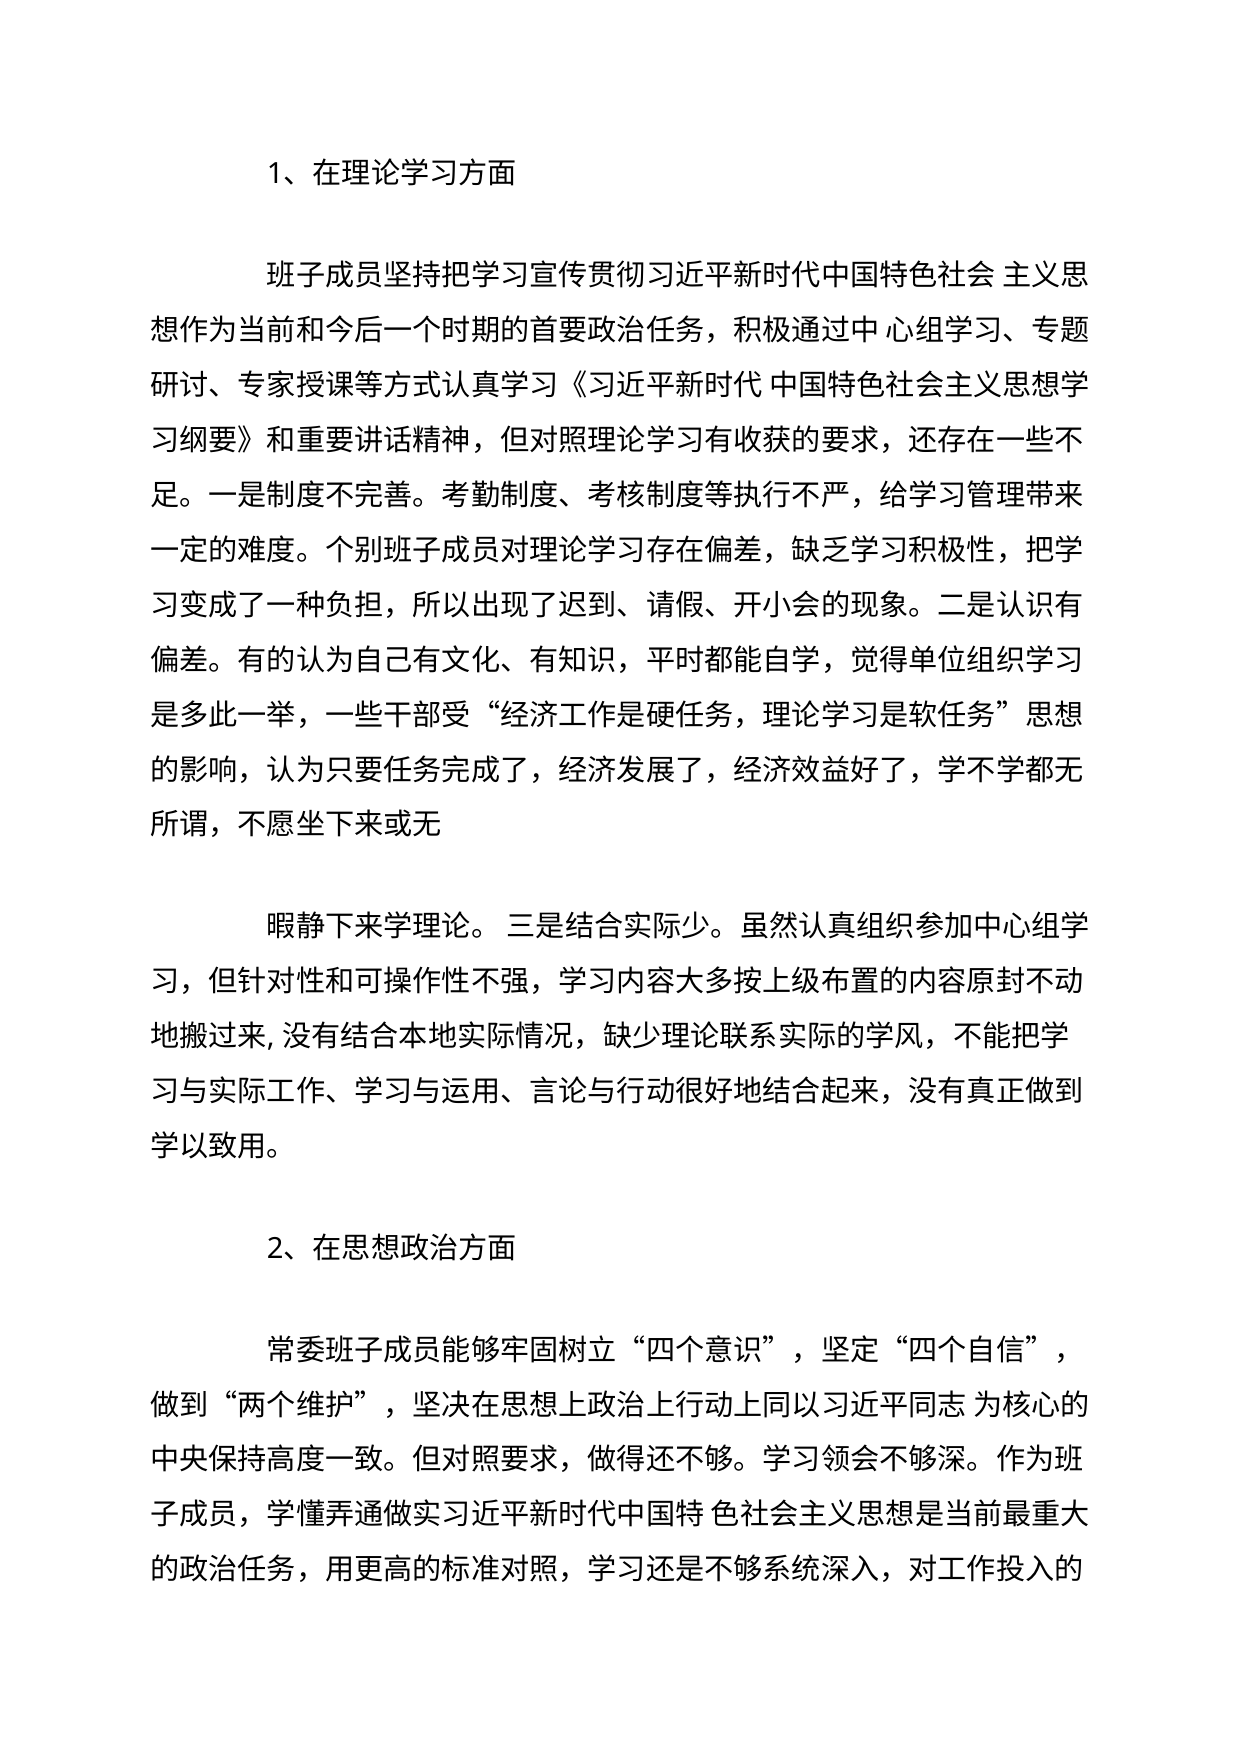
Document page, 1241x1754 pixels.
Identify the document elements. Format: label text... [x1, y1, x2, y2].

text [150, 1326, 1090, 1588]
text 1、在理论学习方面 [150, 150, 1090, 192]
text 班子成员坚持把学习宣传贯彻习近平新时代中国特色社会 主义思想作为当前和今后一个时期的首要政治任务，积极通过中 心组学习、专题研讨、专家授课等方式认真学习《习近平新时代 中国特色社会主义思想学习纲要》和重要讲话精神，但对照理论学习有收获的要求，还存在一些不足。一是制度不完善。考勤制度、考核制度等执行不严，给学习管理带来一定的难度。个别班子成员对理论学习存在偏差，缺乏学习积极性，把学习变成了一种负担，所以出现了迟到、请假、开小会的现象。二是认识有偏差。有的认为自己有文化、有知识，平时都能自学，觉得单位组织学习是多此一举，一些干部受“经济工作是硬任务，理论学习是软任务”思想的影响，认为只要任务完成了，经济发展了，经济效益好了，学不学都无所谓，不愿坐下来或无 [150, 252, 1090, 843]
text 2、在思想政治方面 [150, 1224, 1090, 1267]
text 暇静下来学理论。 三是结合实际少。虽然认真组织参加中心组学习，但针对性和可操作性不强，学习内容大多按上级布置的内容原封不动地搬过来, 没有结合本地实际情况，缺少理论联系实际的学风，不能把学习与实际工作、学习与运用、言论与行动很好地结合起来，没有真正做到学以致用。 [150, 903, 1090, 1165]
